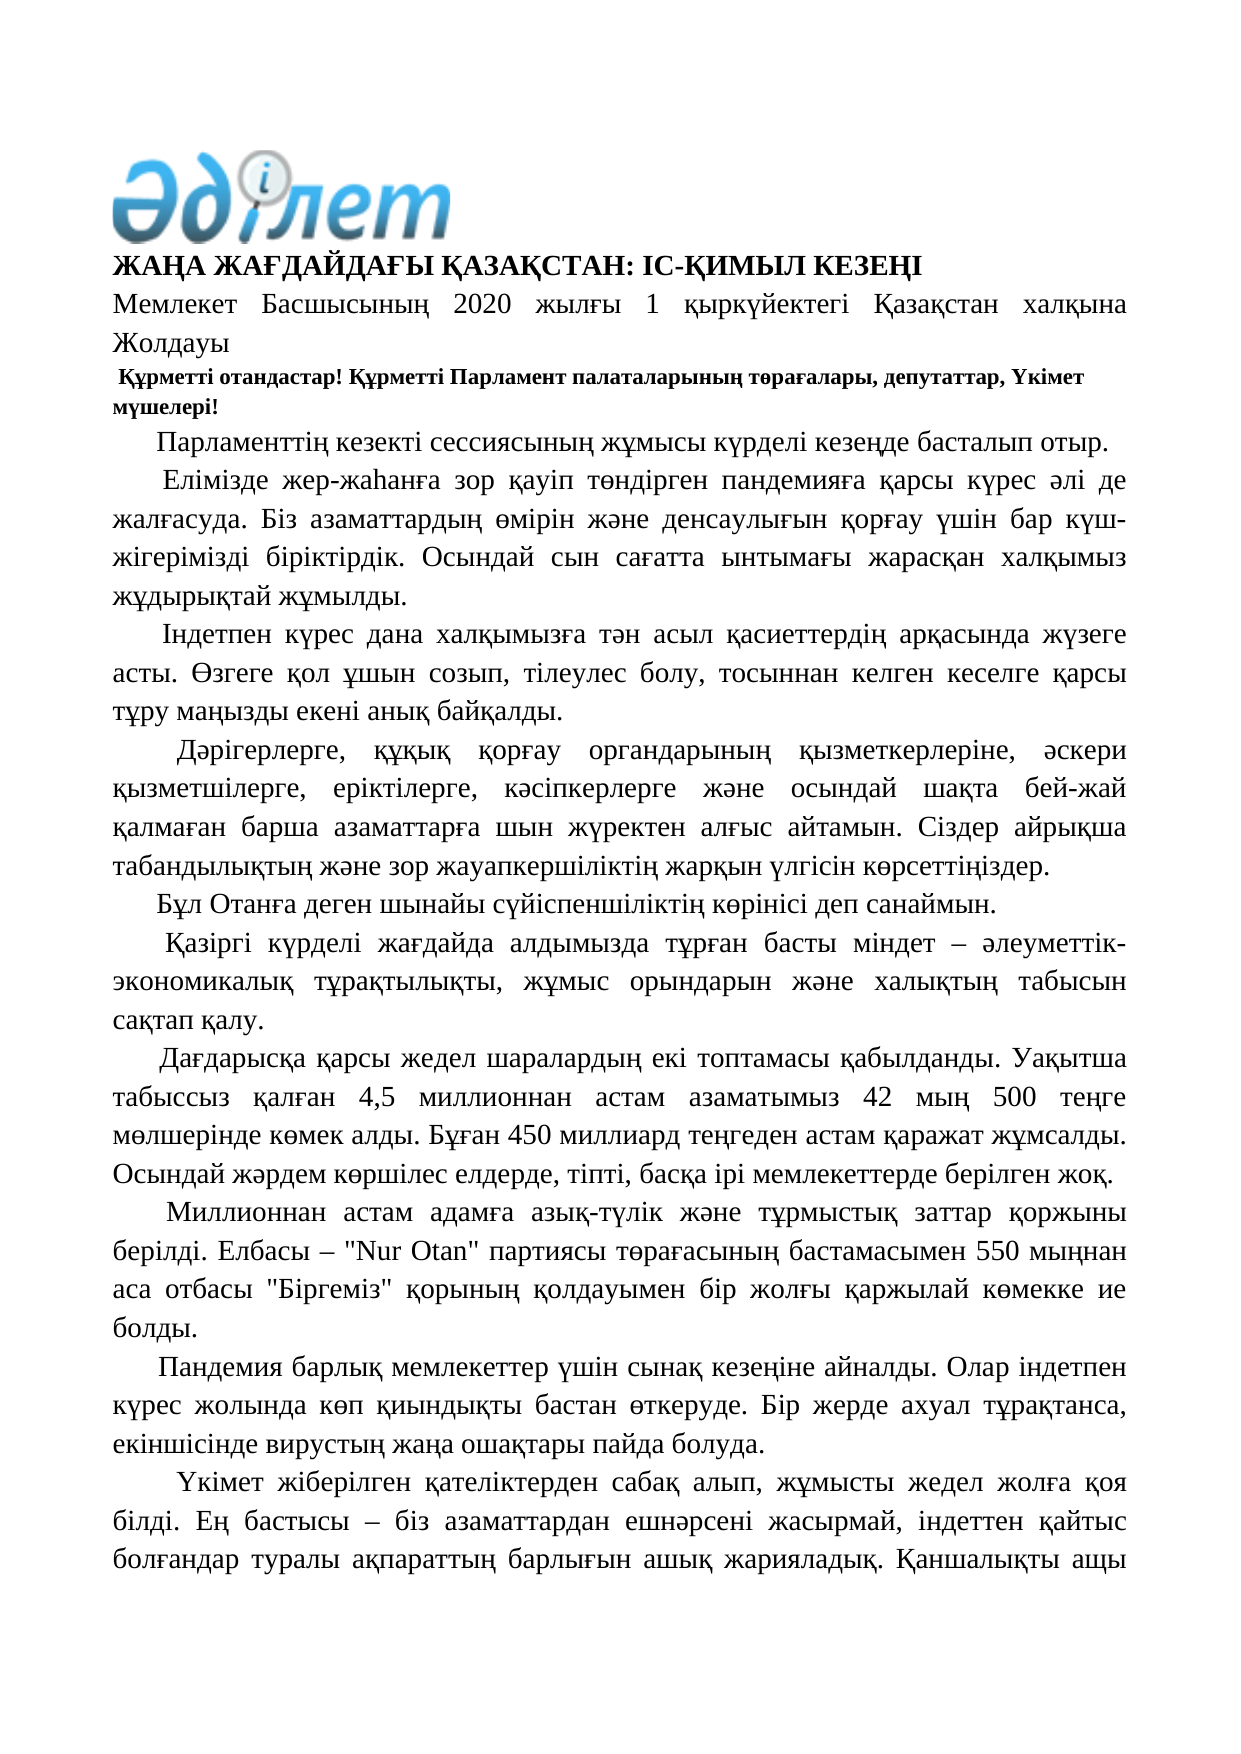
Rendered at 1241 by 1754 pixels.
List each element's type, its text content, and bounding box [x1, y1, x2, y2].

picture [112, 150, 451, 244]
text ЖАҢА ЖАҒДАЙДАҒЫ ҚАЗАҚСТАН: ІС-ҚИМЫЛ КЕЗЕҢІ [112, 248, 1128, 281]
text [112, 1464, 1128, 1575]
text Індетпен күрес дана халқымызға тән асыл қасиеттердің арқасында жүзеге асты. Өзгеге қол ұшын созып, тілеулес болу, тосыннан келген кеселге қарсы тұру маңызды екені анық байқалды. [112, 616, 1128, 727]
text Құрметті отандастар! Құрметті Парламент палаталарының төрағалары, депутаттар, Үкімет мүшелері! [112, 363, 1128, 420]
text Дағдарысқа қарсы жедел шаралардың екі топтамасы қабылданды. Уақытша табыссыз қалған 4,5 миллионнан астам азаматымыз 42 мың 500 теңге мөлшерінде көмек алды. Бұған 450 миллиард теңгеден астам қаражат жұмсалды. Осындай жәрдем көршілес елдерде, тіпті, басқа ірі мемлекеттерде берілген жоқ. [112, 1040, 1128, 1189]
text Бұл Отанға деген шынайы сүйіспеншіліктің көрінісі деп санаймын. [112, 886, 1128, 920]
text Пандемия барлық мемлекеттер үшін сынақ кезеңіне айналды. Олар індетпен күрес жолында көп қиындықты бастан өткеруде. Бір жерде ахуал тұрақтанса, екіншісінде вирустың жаңа ошақтары пайда болуда. [112, 1349, 1128, 1459]
text Дәрігерлерге, құқық қорғау органдарының қызметкерлеріне, әскери қызметшілерге, еріктілерге, кәсіпкерлерге және осындай шақта бей-жай қалмаған барша азаматтарға шын жүректен алғыс айтамын. Сіздер айрықша табандылықтың және зор жауапкершіліктің жарқын үлгісін көрсеттіңіздер. [112, 732, 1128, 881]
text Елімізде жер-жаһанға зор қауіп төндірген пандемияға қарсы күрес әлі де жалғасуда. Біз азаматтардың өмірін және денсаулығын қорғау үшін бар күш-жігерімізді біріктірдік. Осындай сын сағатта ынтымағы жарасқан халқымыз жұдырықтай жұмылды. [112, 462, 1128, 611]
text Миллионнан астам адамға азық-түлік және тұрмыстық заттар қоржыны берілді. Елбасы – "Nur Otan" партиясы төрағасының бастамасымен 550 мыңнан аса отбасы "Біргеміз" қорының қолдауымен бір жолғы қаржылай көмекке ие болды. [112, 1194, 1128, 1344]
text Парламенттің кезекті сессиясының жұмысы күрделі кезеңде басталып отыр. [112, 424, 1128, 457]
text Мемлекет Басшысының 2020 жылғы 1 қыркүйектегі Қазақстан халқына Жолдауы [112, 286, 1128, 358]
text Қазіргі күрделі жағдайда алдымызда тұрған басты міндет – әлеуметтік-экономикалық тұрақтылықты, жұмыс орындарын және халықтың табысын сақтап қалу. [112, 925, 1128, 1035]
